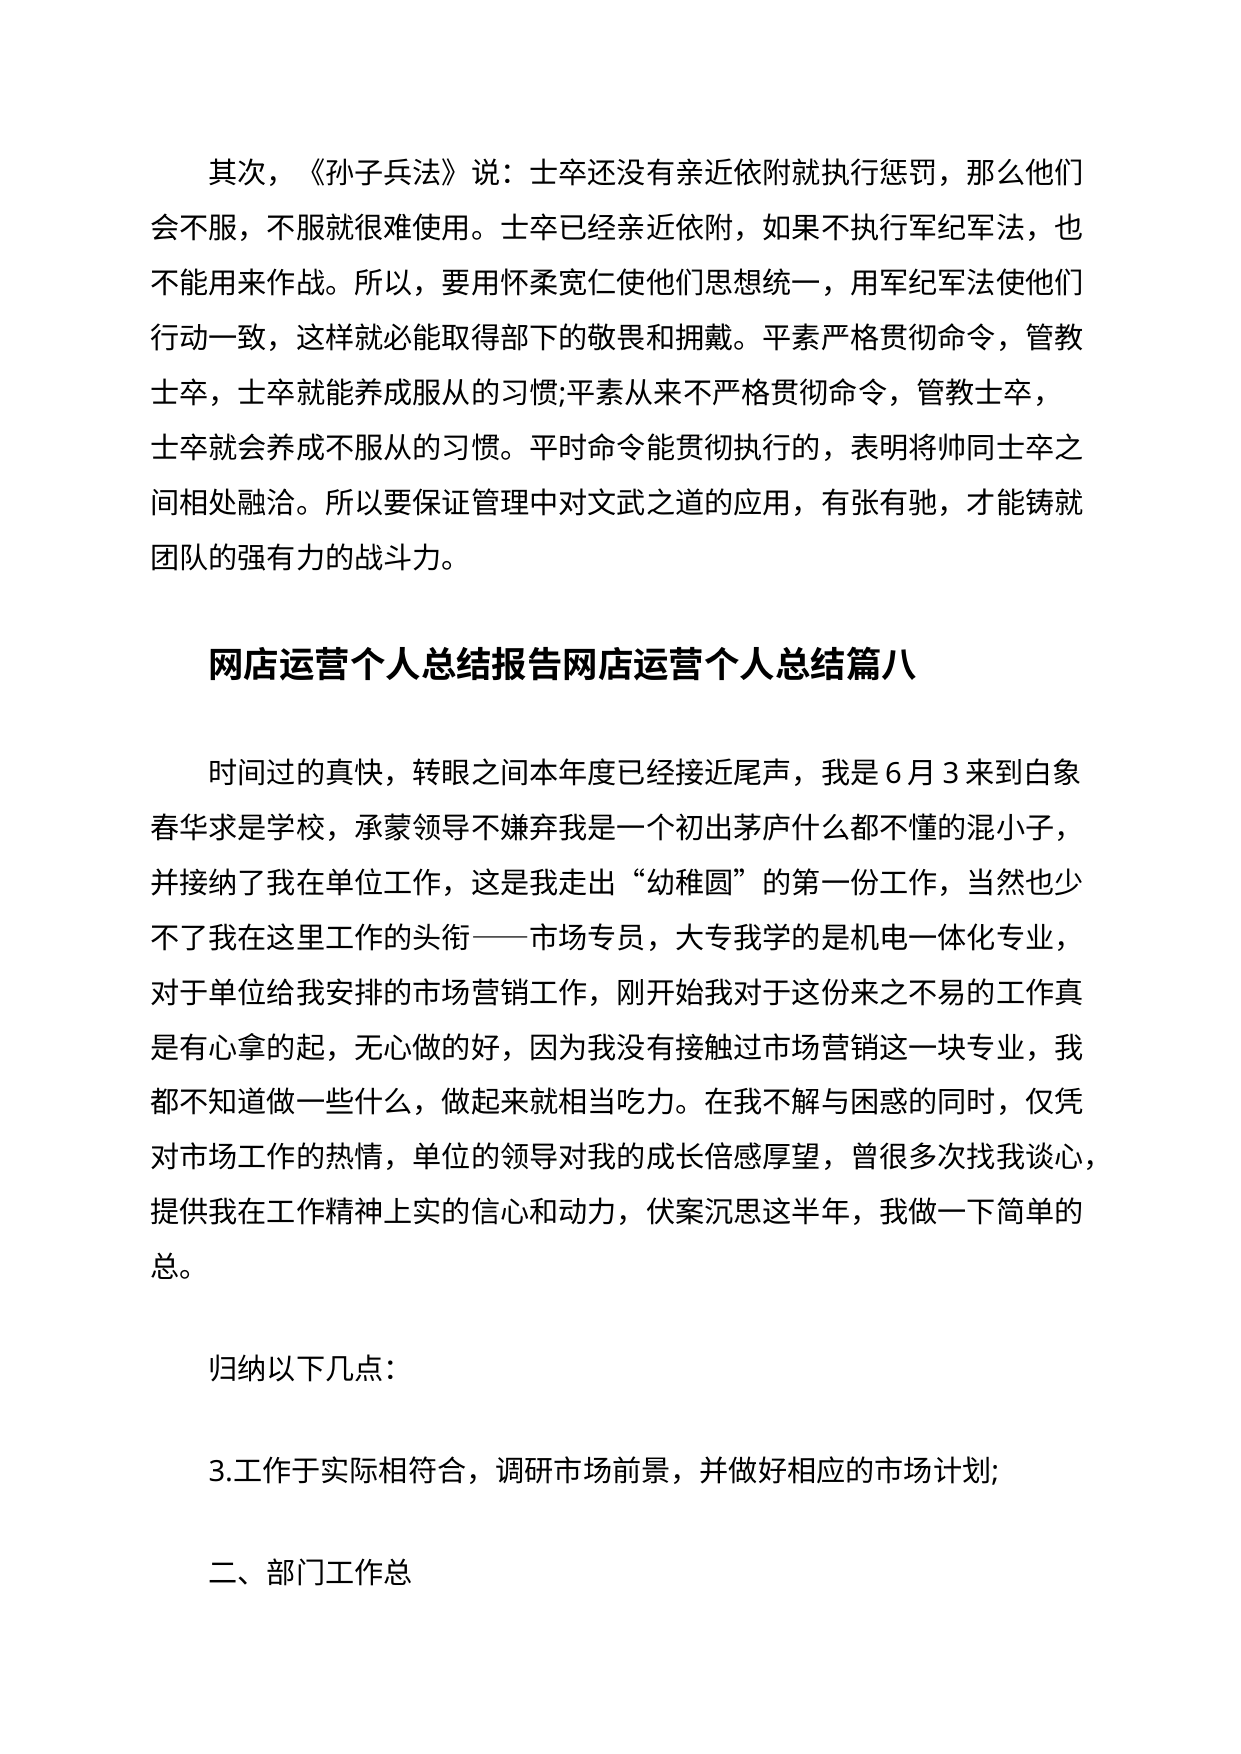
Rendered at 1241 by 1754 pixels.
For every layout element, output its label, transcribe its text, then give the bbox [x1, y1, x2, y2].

text 二、部门工作总 [150, 1549, 1090, 1592]
text 网店运营个人总结报告网店运营个人总结篇八 [150, 636, 1090, 687]
text 其次，《孙子兵法》说：士卒还没有亲近依附就执行惩罚，那么他们会不服，不服就很难使用。士卒已经亲近依附，如果不执行军纪军法，也不能用来作战。所以，要用怀柔宽仁使他们思想统一，用军纪军法使他们行动一致，这样就必能取得部下的敬畏和拥戴。平素严格贯彻命令，管教士卒，士卒就能养成服从的习惯;平素从来不严格贯彻命令，管教士卒，士卒就会养成不服从的习惯。平时命令能贯彻执行的，表明将帅同士卒之间相处融洽。所以要保证管理中对文武之道的应用，有张有驰，才能铸就团队的强有力的战斗力。 [150, 150, 1090, 577]
text 时间过的真快，转眼之间本年度已经接近尾声，我是6月3来到白象春华求是学校，承蒙领导不嫌弃我是一个初出茅庐什么都不懂的混小子，并接纳了我在单位工作，这是我走出“幼稚圆”的第一份工作，当然也少不了我在这里工作的头衔——市场专员，大专我学的是机电一体化专业，对于单位给我安排的市场营销工作，刚开始我对于这份来之不易的工作真是有心拿的起，无心做的好，因为我没有接触过市场营销这一块专业，我都不知道做一些什么，做起来就相当吃力。在我不解与困惑的同时，仅凭对市场工作的热情，单位的领导对我的成长倍感厚望，曾很多次找我谈心，提供我在工作精神上实的信心和动力，伏案沉思这半年，我做一下简单的总。 [150, 749, 1090, 1286]
text 3.工作于实际相符合，调研市场前景，并做好相应的市场计划; [150, 1447, 1090, 1490]
text 归纳以下几点： [150, 1346, 1090, 1388]
